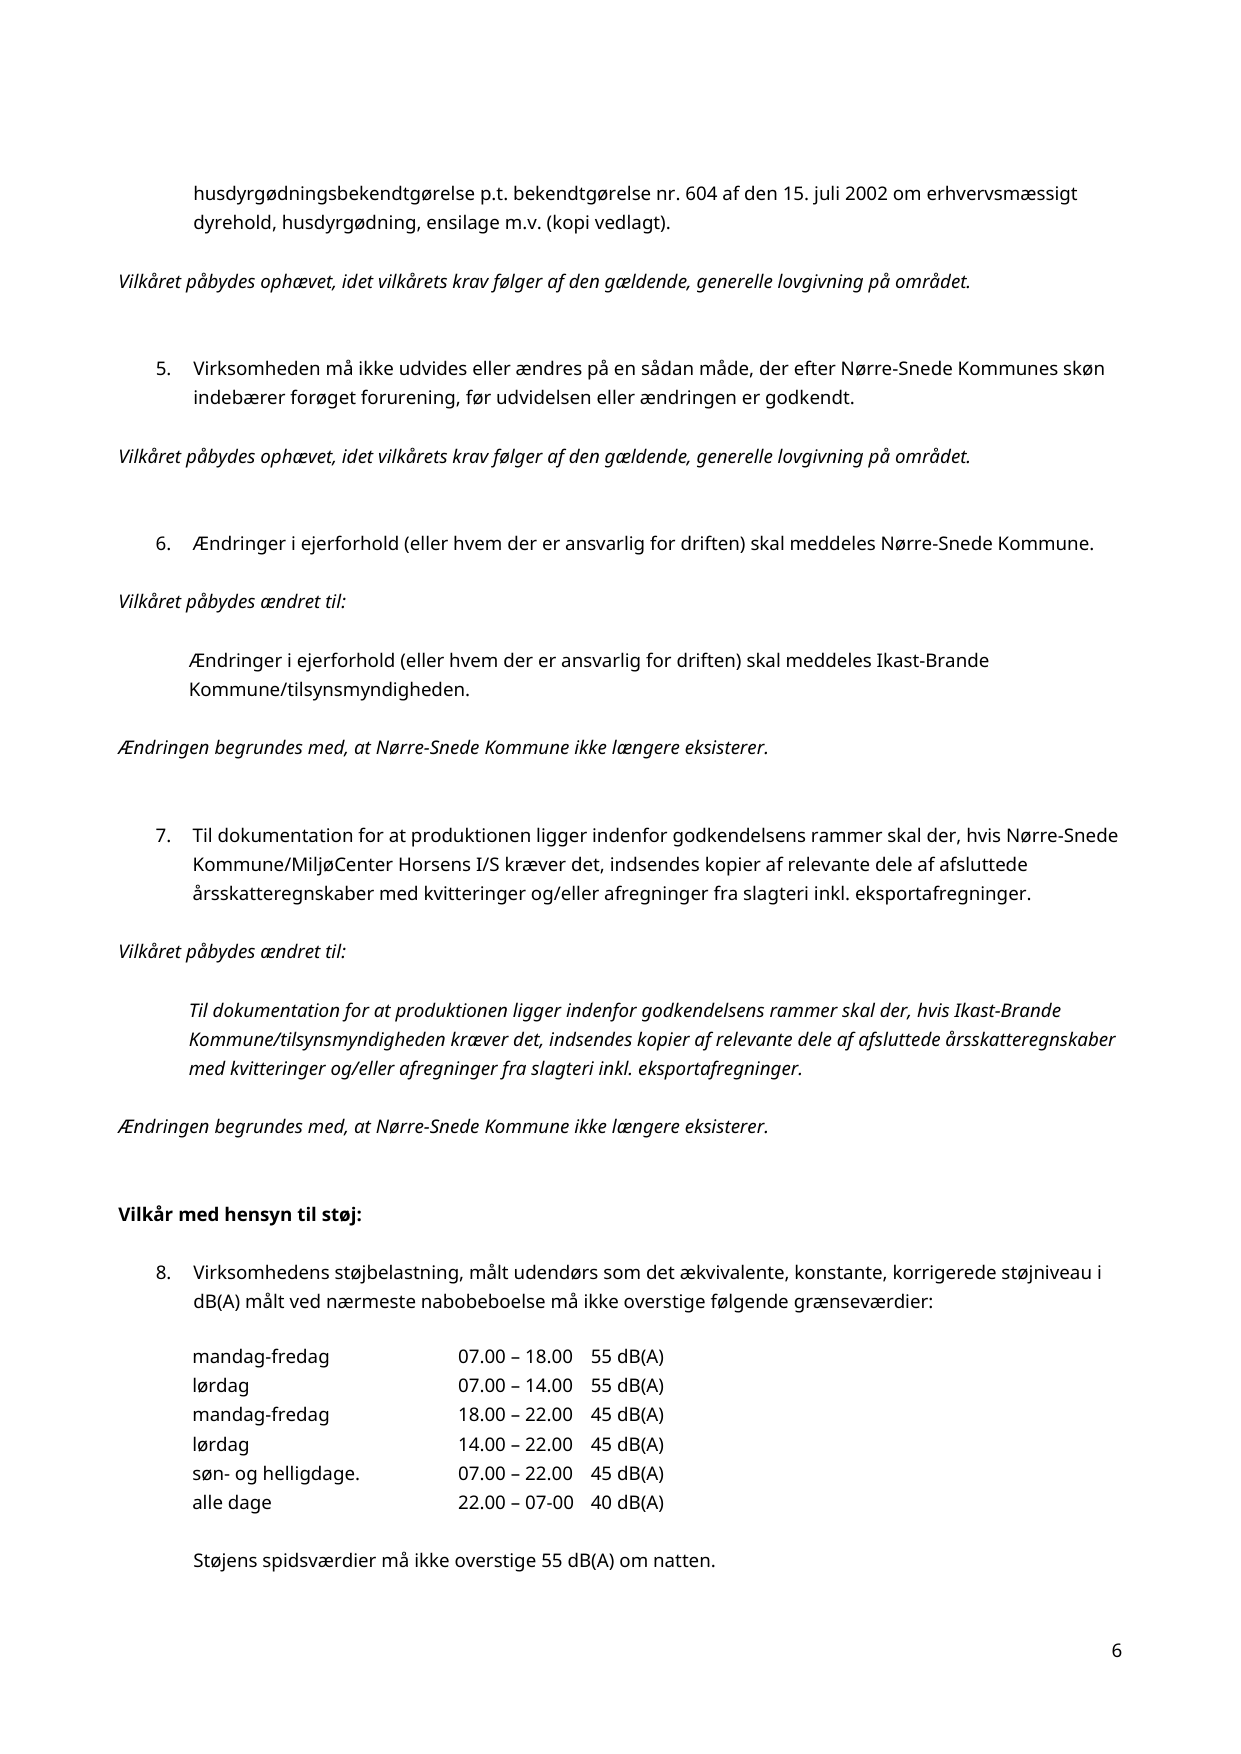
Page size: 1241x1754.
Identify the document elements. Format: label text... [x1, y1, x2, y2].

text Til dokumentation for at produktionen ligger indenfor godkendelsens rammer skal der, hvis Ikast-Brande Kommune/tilsynsmyndigheden kræver det, indsendes kopier af relevante dele af afsluttede årsskatteregnskaber med kvitteringer og/eller afregninger fra slagteri inkl. eksportafregninger. [188, 994, 1122, 1081]
text Vilkåret påbydes ændret til: [118, 586, 1122, 615]
list Virksomhedens støjbelastning, målt udendørs som det ækvivalente, konstante, korrigerede støjniveau i dB(A) målt ved nærmeste nabobeboelse må ikke overstige følgende grænseværdier: [156, 1256, 1122, 1315]
text Vilkåret påbydes ophævet, idet vilkårets krav følger af den gældende, generelle lovgivning på området. [118, 440, 1122, 469]
text Ændringen begrundes med, at Nørre-Snede Kommune ikke længere eksisterer. [118, 731, 1122, 761]
list Støjens spidsværdier må ikke overstige 55 dB(A) om natten. [193, 1544, 1122, 1573]
text alle dage 22.00 – 07-00 40 dB(A) [118, 1486, 1122, 1515]
text Ændringen begrundes med, at Nørre-Snede Kommune ikke længere eksisterer. [118, 1111, 1122, 1140]
text Vilkår med hensyn til støj: [118, 1198, 1122, 1227]
list Virksomheden må ikke udvides eller ændres på en sådan måde, der efter Nørre-Snede Kommunes skøn indebærer forøget forurening, før udvidelsen eller ændringen er godkendt. [156, 352, 1122, 411]
text Ændringer i ejerforhold (eller hvem der er ansvarlig for driften) skal meddeles Ikast-Brande Kommune/tilsynsmyndigheden. [188, 644, 1122, 702]
text Vilkåret påbydes ophævet, idet vilkårets krav følger af den gældende, generelle lovgivning på området. [118, 265, 1122, 294]
text Vilkåret påbydes ændret til: [118, 936, 1122, 965]
list Til dokumentation for at produktionen ligger indenfor godkendelsens rammer skal der, hvis Nørre-Snede Kommune/MiljøCenter Horsens I/S kræver det, indsendes kopier af relevante dele af afsluttede årsskatteregnskaber med kvitteringer og/eller afregninger fra slagteri inkl. eksportafregninger. [155, 819, 1122, 906]
text mandag-fredag 18.00 – 22.00 45 dB(A) [118, 1398, 1122, 1428]
text lørdag 07.00 – 14.00 55 dB(A) [118, 1369, 1122, 1398]
list Ændringer i ejerforhold (eller hvem der er ansvarlig for driften) skal meddeles Nørre-Snede Kommune. [155, 527, 1122, 556]
text søn- og helligdage. 07.00 – 22.00 45 dB(A) [118, 1457, 1122, 1486]
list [156, 177, 1122, 236]
text lørdag 14.00 – 22.00 45 dB(A) [118, 1428, 1122, 1457]
text mandag-fredag 07.00 – 18.00 55 dB(A) [118, 1340, 1122, 1369]
